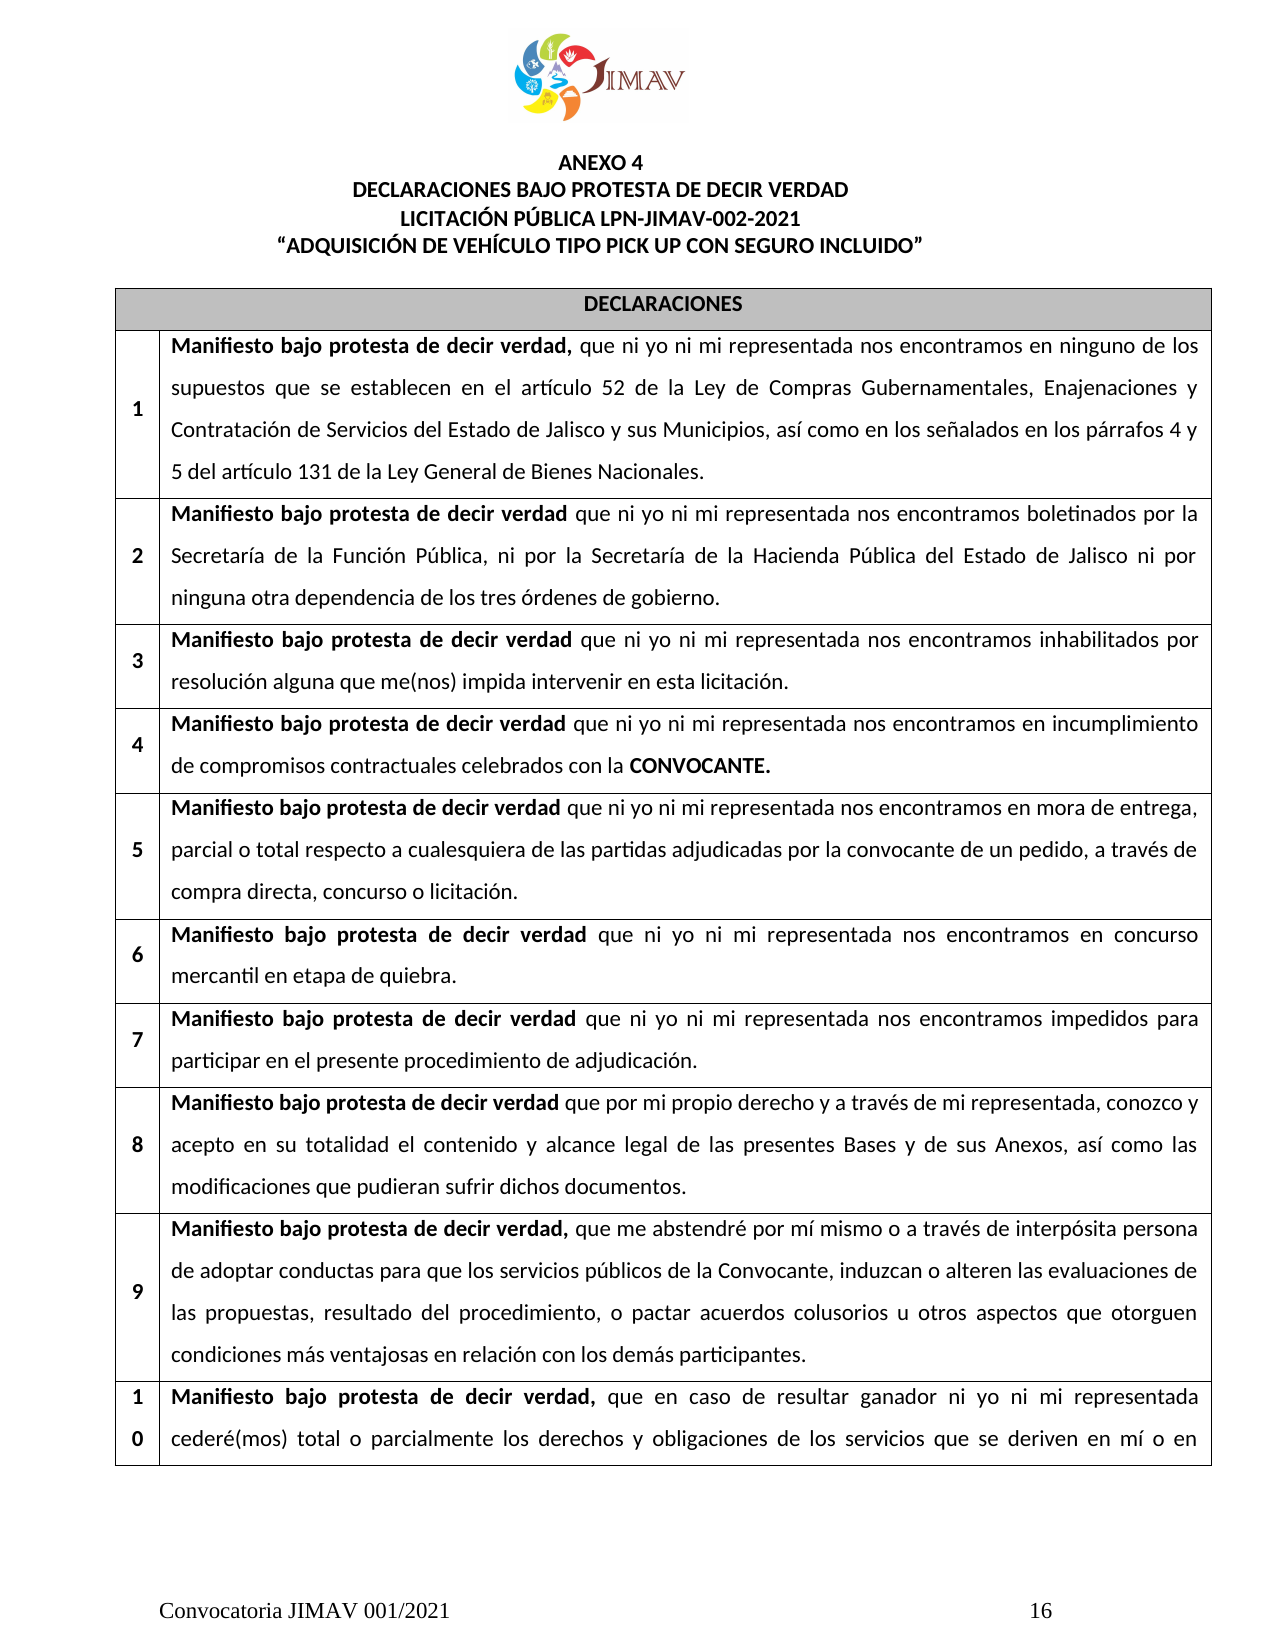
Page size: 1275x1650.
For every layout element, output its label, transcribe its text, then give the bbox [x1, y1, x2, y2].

table_cell Manifiesto bajo protesta de decir verdad que ni yo ni mi representada nos encontramos boletinados por la Secretaría de la Función Pública, ni por la Secretaría de la Hacienda Pública del Estado de Jalisco ni por ninguna otra dependencia de los tres órdenes de gobierno. [160, 499, 1211, 624]
table_cell Manifiesto bajo protesta de decir verdad que ni yo ni mi representada nos encontramos en mora de entrega, parcial o total respecto a cualesquiera de las partidas adjudicadas por la convocante de un pedido, a través de compra directa, concurso o licitación. [160, 794, 1211, 919]
text ANEXO 4 [103, 148, 1098, 176]
table_cell Manifiesto bajo protesta de decir verdad que ni yo ni mi representada nos encontramos impedidos para participar en el presente procedimiento de adjudicación. [160, 1004, 1211, 1087]
table_header DECLARACIONES [116, 289, 1211, 330]
text “ADQUISICIÓN DE VEHÍCULO TIPO PICK UP CON SEGURO INCLUIDO” [103, 232, 1092, 260]
table_cell 9 [116, 1214, 159, 1381]
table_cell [160, 1382, 1211, 1465]
table_cell 1 [116, 331, 159, 498]
table_cell 5 [116, 794, 159, 919]
table_cell 8 [116, 1088, 159, 1213]
table_cell Manifiesto bajo protesta de decir verdad que ni yo ni mi representada nos encontramos en concurso mercantil en etapa de quiebra. [160, 920, 1211, 1003]
table_cell Manifiesto bajo protesta de decir verdad, que me abstendré por mí mismo o a través de interpósita persona de adoptar conductas para que los servicios públicos de la Convocante, induzcan o alteren las evaluaciones de las propuestas, resultado del procedimiento, o pactar acuerdos colusorios u otros aspectos que otorguen condiciones más ventajosas en relación con los demás participantes. [160, 1214, 1211, 1381]
table_cell Manifiesto bajo protesta de decir verdad, que ni yo ni mi representada nos encontramos en ninguno de los supuestos que se establecen en el artículo 52 de la Ley de Compras Gubernamentales, Enajenaciones y Contratación de Servicios del Estado de Jalisco y sus Municipios, así como en los señalados en los párrafos 4 y 5 del artículo 131 de la Ley General de Bienes Nacionales. [160, 331, 1211, 498]
table_cell Manifiesto bajo protesta de decir verdad que por mi propio derecho y a través de mi representada, conozco y acepto en su totalidad el contenido y alcance legal de las presentes Bases y de sus Anexos, así como las modificaciones que pudieran sufrir dichos documentos. [160, 1088, 1211, 1213]
text LICITACIÓN PÚBLICA LPN-JIMAV-002-2021 [103, 204, 1098, 232]
picture [507, 28, 689, 122]
table_cell 2 [116, 499, 159, 624]
table_cell Manifiesto bajo protesta de decir verdad que ni yo ni mi representada nos encontramos en incumplimiento de compromisos contractuales celebrados con la CONVOCANTE. [160, 709, 1211, 792]
table_cell Manifiesto bajo protesta de decir verdad que ni yo ni mi representada nos encontramos inhabilitados por resolución alguna que me(nos) impida intervenir en esta licitación. [160, 625, 1211, 708]
table_cell 7 [116, 1004, 159, 1087]
text DECLARACIONES BAJO PROTESTA DE DECIR VERDAD [103, 176, 1098, 204]
table_cell 4 [116, 709, 159, 792]
table_cell 3 [116, 625, 159, 708]
table_cell 10 [116, 1382, 159, 1465]
table_cell 6 [116, 920, 159, 1003]
